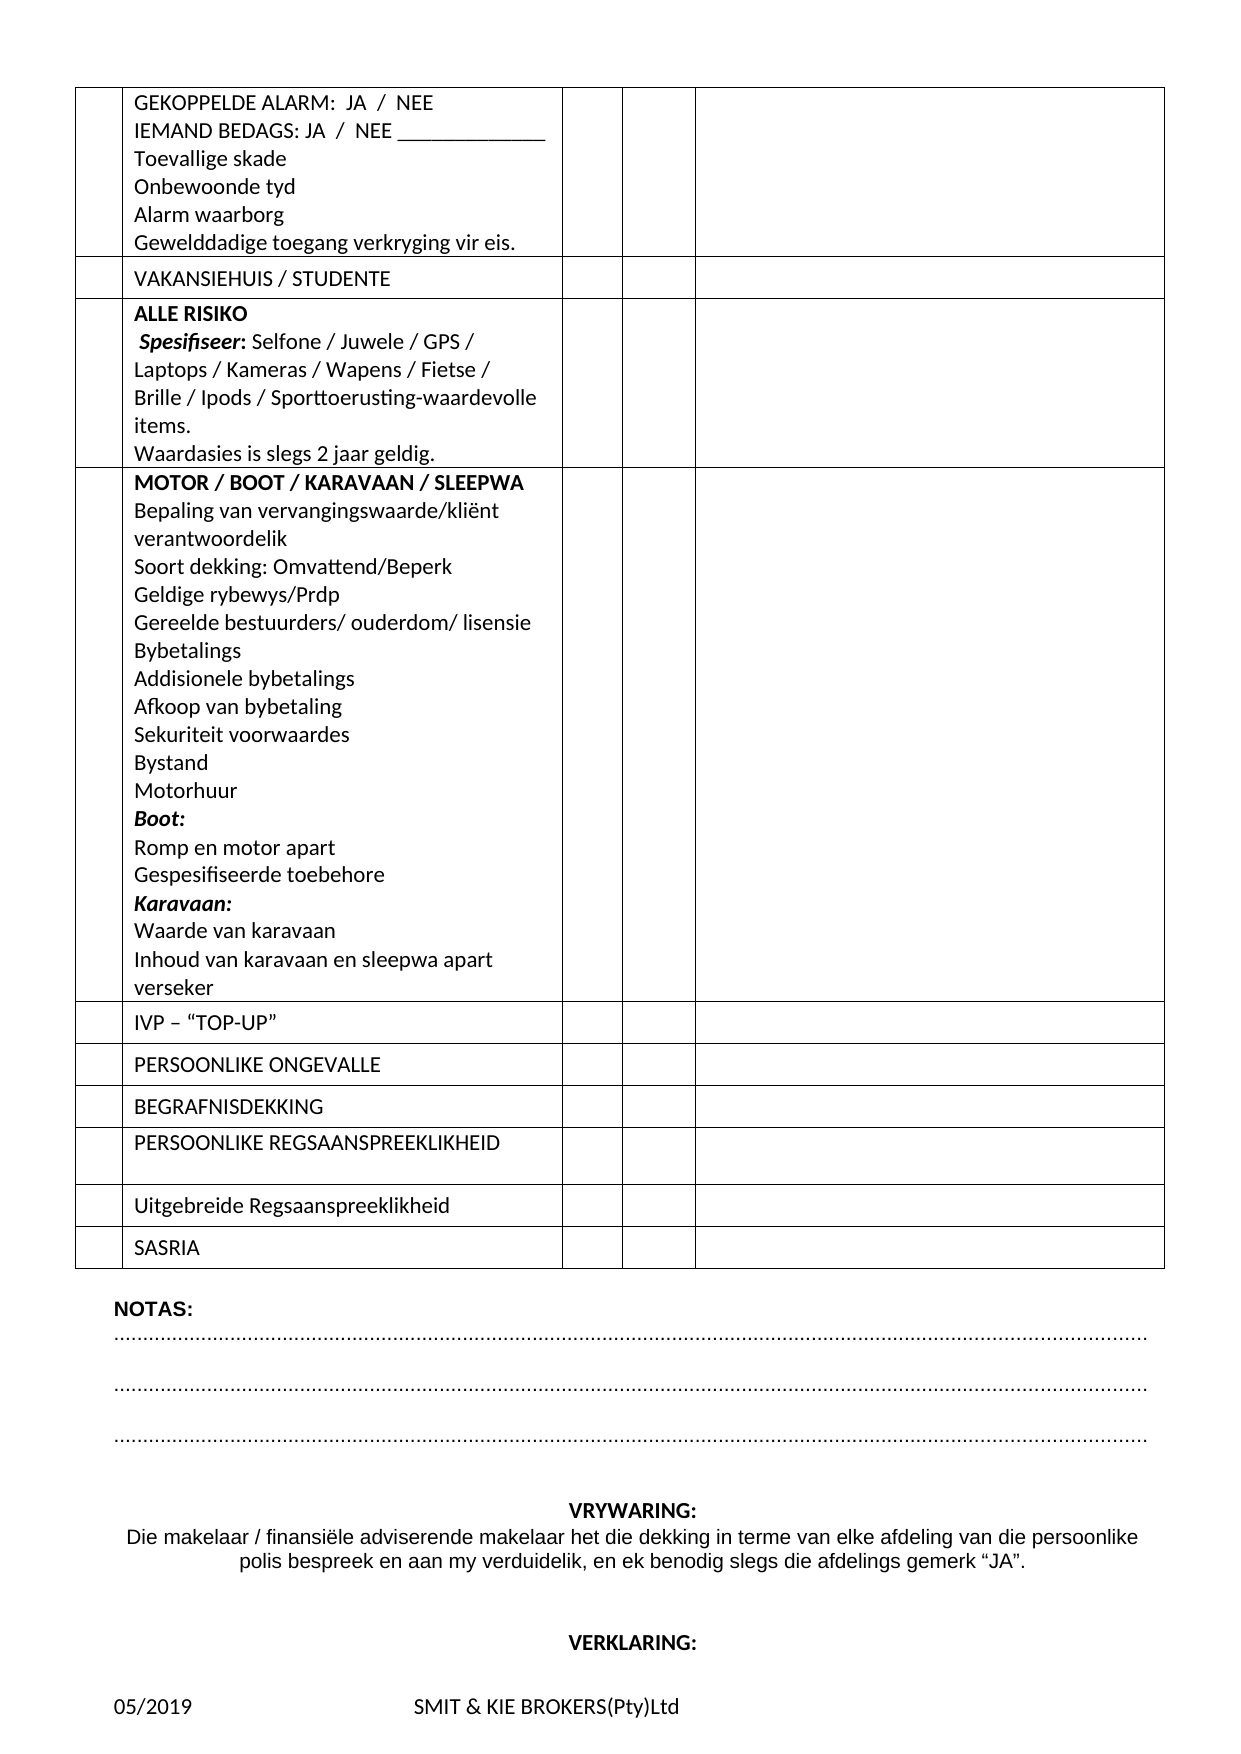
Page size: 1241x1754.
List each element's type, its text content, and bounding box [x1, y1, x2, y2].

table_cell SASRIA [123, 1227, 562, 1268]
table_cell [563, 468, 622, 1001]
table_cell [623, 1086, 695, 1127]
text VRYWARING: [113, 1497, 1152, 1524]
table_cell [76, 1185, 122, 1226]
table_cell [696, 1128, 1164, 1184]
table_cell [696, 1002, 1164, 1043]
table_cell ALLE RISIKO Spesifiseer: Selfone / Juwele / GPS / Laptops / Kameras / Wapens / Fietse / Brille / Ipods / Sporttoerusting-waardevolle items. Waardasies is slegs 2 jaar geldig. [123, 299, 562, 467]
text Die makelaar / finansiële adviserende makelaar het die dekking in terme van elke afdeling van die persoonlike polis bespreek en aan my verduidelik, en ek benodig slegs die afdelings gemerk “JA”. [113, 1524, 1152, 1572]
table_cell PERSOONLIKE ONGEVALLE [123, 1044, 562, 1085]
table_cell [563, 299, 622, 467]
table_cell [696, 88, 1164, 256]
table_cell [76, 1128, 122, 1184]
table_cell PERSOONLIKE REGSAANSPREEKLIKHEID [123, 1128, 562, 1184]
table_cell [623, 1128, 695, 1184]
table_cell [623, 88, 695, 256]
table_cell [623, 1227, 695, 1268]
table_cell [696, 1086, 1164, 1127]
table_cell [76, 1086, 122, 1127]
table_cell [123, 88, 562, 256]
table_cell [76, 257, 122, 298]
table_cell VAKANSIEHUIS / STUDENTE [123, 257, 562, 298]
table_cell [563, 1128, 622, 1184]
table_cell [76, 1002, 122, 1043]
table_cell [623, 468, 695, 1001]
table_cell [696, 1227, 1164, 1268]
table_cell [76, 299, 122, 467]
table_cell [623, 257, 695, 298]
table_cell [563, 1086, 622, 1127]
table_cell [696, 1044, 1164, 1085]
table_cell Uitgebreide Regsaanspreeklikheid [123, 1185, 562, 1226]
table_cell [563, 1227, 622, 1268]
table_cell [696, 1185, 1164, 1226]
table_cell [623, 1185, 695, 1226]
text NOTAS: [113, 1297, 1152, 1345]
table_cell [563, 257, 622, 298]
table_cell [563, 1002, 622, 1043]
table_cell [76, 468, 122, 1001]
table_cell [76, 1044, 122, 1085]
table_cell [623, 1044, 695, 1085]
table_cell [563, 1044, 622, 1085]
table_cell [696, 257, 1164, 298]
table_cell [76, 88, 122, 256]
table_cell [76, 1227, 122, 1268]
table_cell [696, 299, 1164, 467]
table_cell BEGRAFNISDEKKING [123, 1086, 562, 1127]
table_cell [623, 1002, 695, 1043]
table_cell IVP – “TOP-UP” [123, 1002, 562, 1043]
table_cell [696, 468, 1164, 1001]
text VERKLARING: [113, 1628, 1152, 1657]
table_cell MOTOR / BOOT / KARAVAAN / SLEEPWA Bepaling van vervangingswaarde/kliënt verantwoordelik Soort dekking: Omvattend/Beperk Geldige rybewys/Prdp Gereelde bestuurders/ ouderdom/ lisensie Bybetalings Addisionele bybetalings Afkoop van bybetaling Sekuriteit voorwaardes Bystand Motorhuur Boot: Romp en motor apart Gespesifiseerde toebehore Karavaan: Waarde van karavaan Inhoud van karavaan en sleepwa apart verseker [123, 468, 562, 1001]
table_cell [563, 88, 622, 256]
table_cell [563, 1185, 622, 1226]
table_cell [623, 299, 695, 467]
